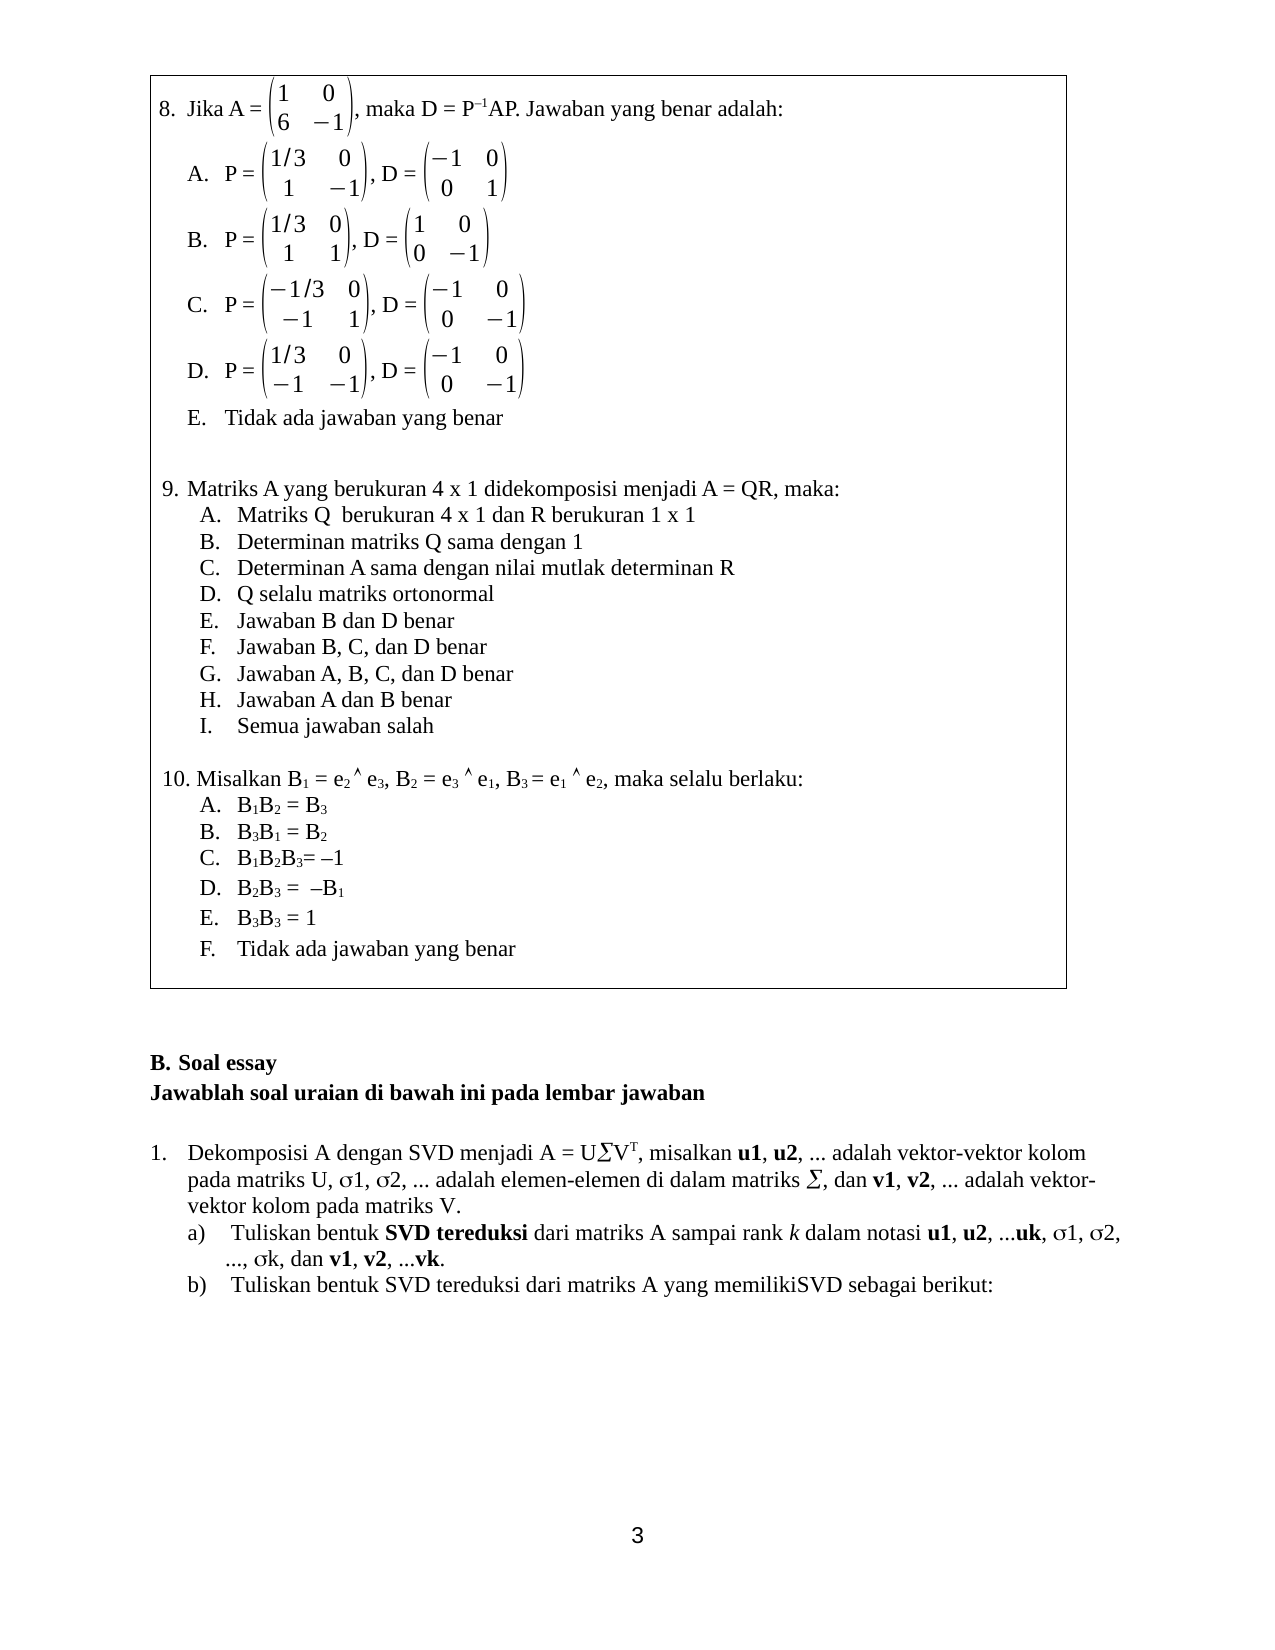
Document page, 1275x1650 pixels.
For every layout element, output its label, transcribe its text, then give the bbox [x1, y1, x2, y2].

list Dekomposisi A dengan SVD menjadi A = UVT, misalkan u1, u2, ... adalah vektor-vektor kolom pada matriks U, 1, 2, ... adalah elemen-elemen di dalam matriks , dan v1, v2, ... adalah vektor-vektor kolom pada matriks V. [150, 1139, 1125, 1218]
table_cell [151, 76, 1066, 987]
list Tuliskan bentuk SVD tereduksi dari matriks A sampai rank k dalam notasi u1, u2, ...uk, 1, 2, ..., k, dan v1, v2, ...vk. [187, 1218, 1125, 1271]
list Soal essay [150, 1049, 1125, 1075]
list Tuliskan bentuk SVD tereduksi dari matriks A yang memilikiSVD sebagai berikut: [187, 1271, 1125, 1298]
text Jawablah soal uraian di bawah ini pada lembar jawaban [150, 1079, 1125, 1105]
